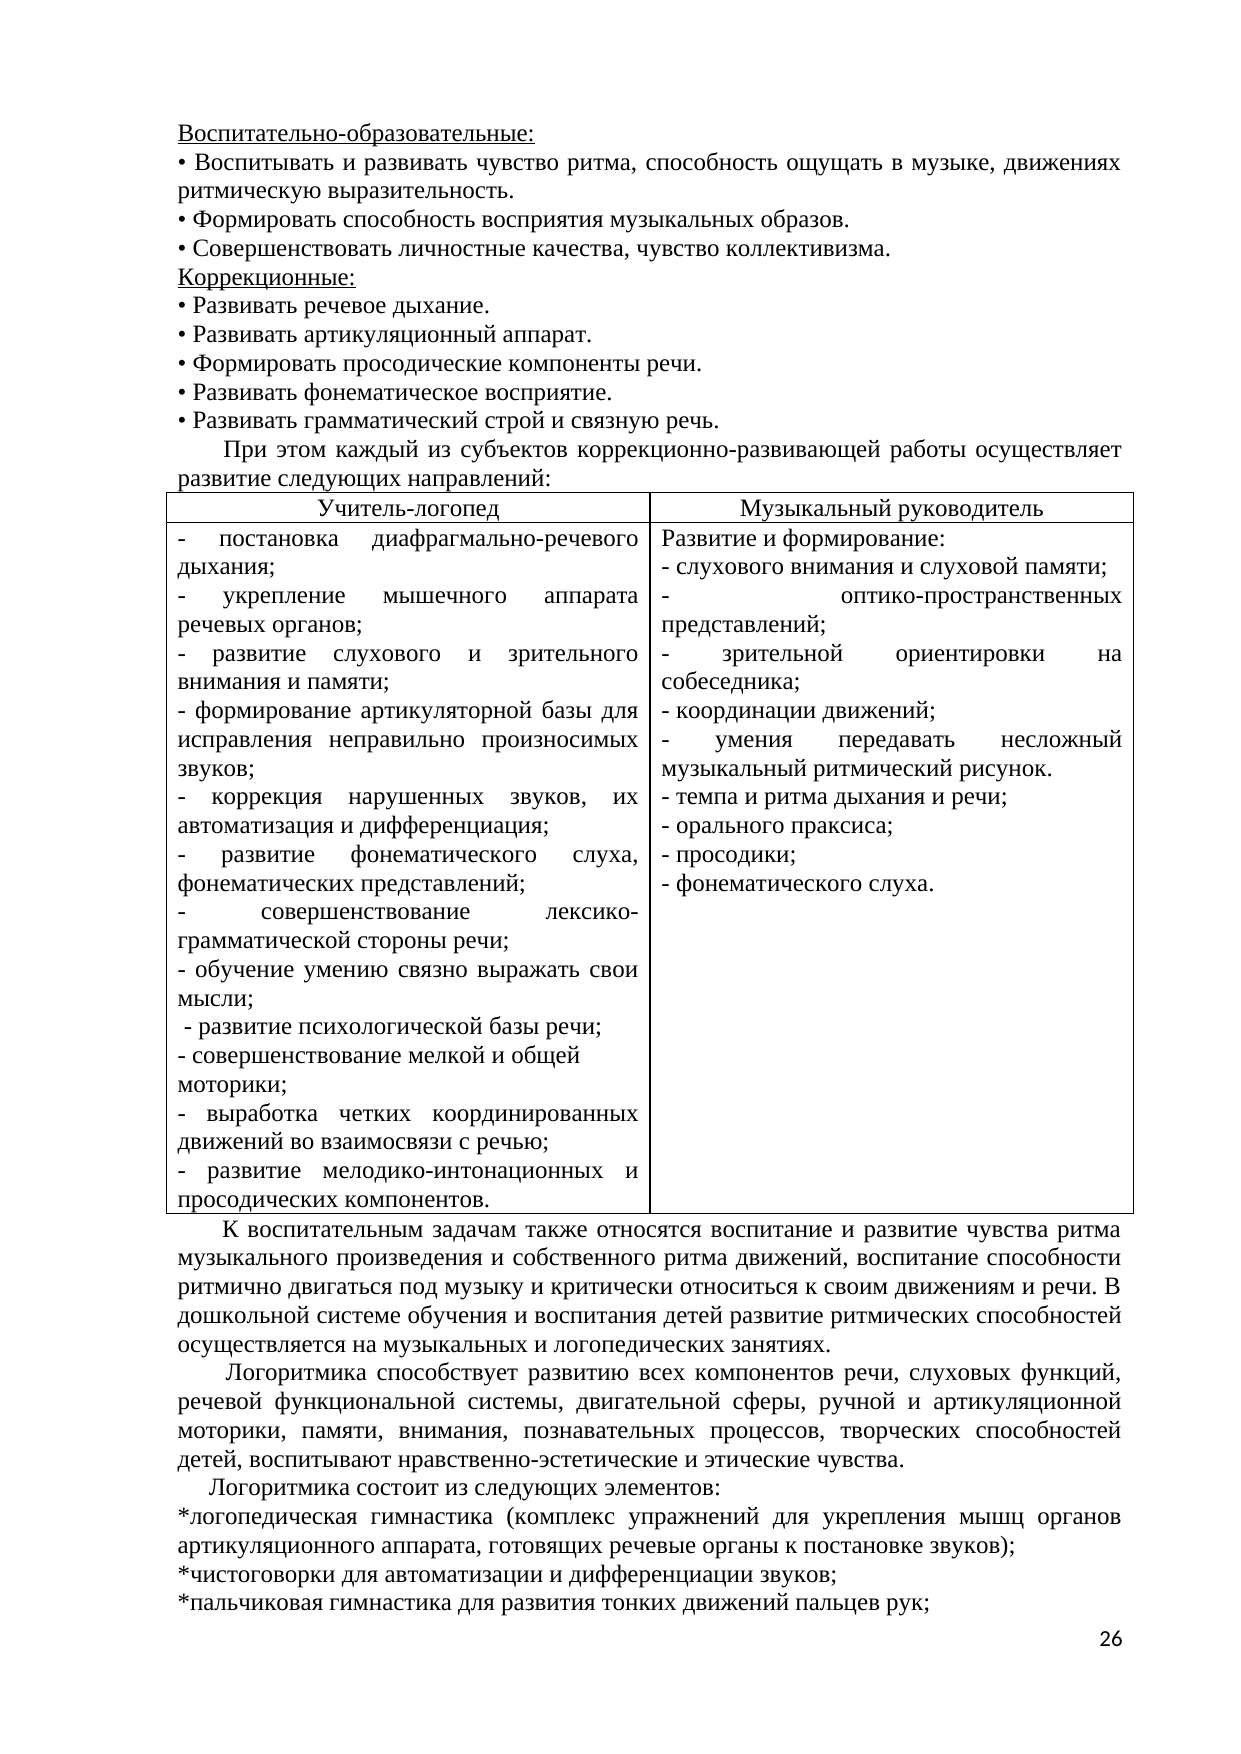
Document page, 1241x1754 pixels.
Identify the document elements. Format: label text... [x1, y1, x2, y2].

text При этом каждый из субъектов коррекционно-развивающей работы осуществляет развитие следующих направлений: [177, 434, 1122, 492]
text • Формировать просодические компоненты речи. [177, 348, 1122, 377]
table_cell - постановка диафрагмально-речевого дыхания; - укрепление мышечного аппарата речевых органов; - развитие слухового и зрительного внимания и памяти; - формирование артикуляторной базы для исправления неправильно произносимых звуков; - коррекция нарушенных звуков, их автоматизация и дифференциация; - развитие фонематического слуха, фонематических представлений; - совершенствование лексико- грамматической стороны речи; - обучение умению связно выражать свои мысли; - развитие психологической базы речи; - совершенствование мелкой и общей моторики; - выработка четких координированных движений во взаимосвязи с речью; - развитие мелодико-интонационных и просодических компонентов. [167, 523, 649, 1213]
text • Развивать речевое дыхание. [177, 291, 1122, 319]
text Коррекционные: [177, 262, 1122, 291]
text • Развивать артикуляционный аппарат. [177, 319, 1122, 348]
table_header Учитель-логопед [167, 493, 649, 522]
text • Формировать способность восприятия музыкальных образов. [177, 204, 1122, 233]
text Воспитательно-образовательные: [177, 118, 1122, 147]
text • Развивать грамматический строй и связную речь. [177, 406, 1122, 434]
text • Совершенствовать личностные качества, чувство коллективизма. [177, 233, 1122, 262]
text *пальчиковая гимнастика для развития тонких движений пальцев рук; [177, 1587, 1122, 1616]
text *логопедическая гимнастика (комплекс упражнений для укрепления мышц органов артикуляционного аппарата, готовящих речевые органы к постановке звуков); [177, 1501, 1122, 1559]
text Логоритмика состоит из следующих элементов: [177, 1472, 1122, 1501]
text К воспитательным задачам также относятся воспитание и развитие чувства ритма музыкального произведения и собственного ритма движений, воспитание способности ритмично двигаться под музыку и критически относиться к своим движениям и речи. В дошкольной системе обучения и воспитания детей развитие ритмических способностей осуществляется на музыкальных и логопедических занятиях. [177, 1214, 1122, 1357]
text Логоритмика способствует развитию всех компонентов речи, слуховых функций, речевой функциональной системы, двигательной сферы, ручной и артикуляционной моторики, памяти, внимания, познавательных процессов, творческих способностей детей, воспитывают нравственно-эстетические и этические чувства. [177, 1357, 1122, 1472]
text • Воспитывать и развивать чувство ритма, способность ощущать в музыке, движениях ритмическую выразительность. [177, 147, 1122, 204]
text *чистоговорки для автоматизации и дифференциации звуков; [177, 1559, 1122, 1587]
table_header Музыкальный руководитель [651, 493, 1133, 522]
text • Развивать фонематическое восприятие. [177, 377, 1122, 406]
table_cell Развитие и формирование: - слухового внимания и слуховой памяти; - оптико-пространственных представлений; - зрительной ориентировки на собеседника; - координации движений; - умения передавать несложный музыкальный ритмический рисунок. - темпа и ритма дыхания и речи; - орального праксиса; - просодики; - фонематического слуха. [651, 523, 1133, 1213]
